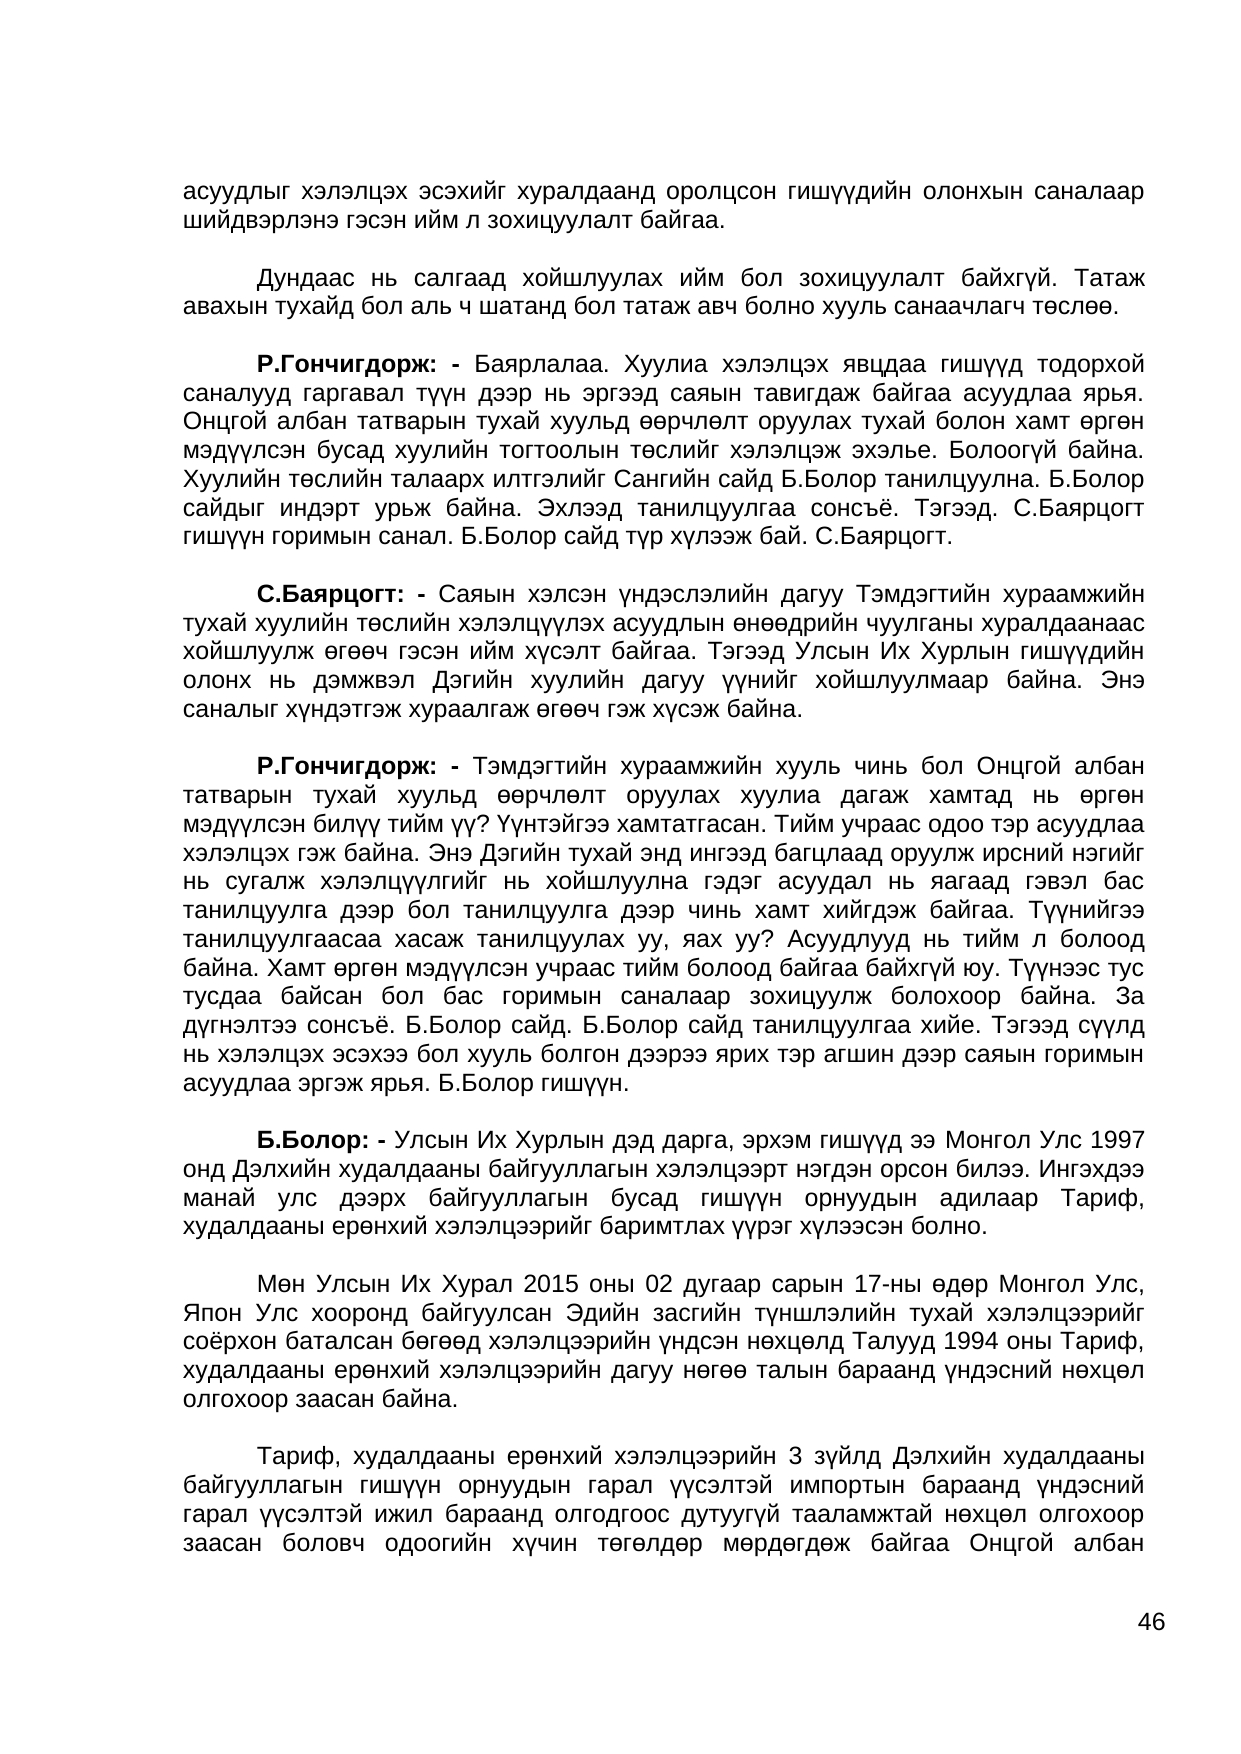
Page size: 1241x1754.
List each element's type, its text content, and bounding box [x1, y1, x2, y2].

text С.Баярцогт: - Саяын хэлсэн үндэслэлийн дагуу Тэмдэгтийн хураамжийн тухай хуулийн төслийн хэлэлцүүлэх асуудлын өнөөдрийн чуулганы хуралдаанаас хойшлуулж өгөөч гэсэн ийм хүсэлт байгаа. Тэгээд Улсын Их Хурлын гишүүдийн олонх нь дэмжвэл Дэгийн хуулийн дагуу үүнийг хойшлуулмаар байна. Энэ саналыг хүндэтгэж хураалгаж өгөөч гэж хүсэж байна. [183, 579, 1146, 723]
text Мөн Улсын Их Хурал 2015 оны 02 дугаар сарын 17-ны өдөр Монгол Улс, Япон Улс хооронд байгуулсан Эдийн засгийн түншлэлийн тухай хэлэлцээрийг соёрхон баталсан бөгөөд хэлэлцээрийн үндсэн нөхцөлд Талууд 1994 оны Тариф, худалдааны ерөнхий хэлэлцээрийн дагуу нөгөө талын бараанд үндэсний нөхцөл олгохоор заасан байна. [183, 1269, 1146, 1413]
text Б.Болор: - Улсын Их Хурлын дэд дарга, эрхэм гишүүд ээ Монгол Улс 1997 онд Дэлхийн худалдааны байгууллагын хэлэлцээрт нэгдэн орсон билээ. Ингэхдээ манай улс дээрх байгууллагын бусад гишүүн орнуудын адилаар Тариф, худалдааны ерөнхий хэлэлцээрийг баримтлах үүрэг хүлээсэн болно. [183, 1125, 1146, 1240]
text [183, 176, 1146, 234]
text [183, 1441, 1146, 1556]
text Р.Гончигдорж: - Тэмдэгтийн хураамжийн хууль чинь бол Онцгой албан татварын тухай хуульд өөрчлөлт оруулах хуулиа дагаж хамтад нь өргөн мэдүүлсэн билүү тийм үү? Үүнтэйгээ хамтатгасан. Тийм учраас одоо тэр асуудлаа хэлэлцэх гэж байна. Энэ Дэгийн тухай энд ингээд багцлаад оруулж ирсний нэгийг нь сугалж хэлэлцүүлгийг нь хойшлуулна гэдэг асуудал нь яагаад гэвэл бас танилцуулга дээр бол танилцуулга дээр чинь хамт хийгдэж байгаа. Түүнийгээ танилцуулгаасаа хасаж танилцуулах уу, яах уу? Асуудлууд нь тийм л болоод байна. Хамт өргөн мэдүүлсэн учраас тийм болоод байгаа байхгүй юу. Түүнээс тус тусдаа байсан бол бас горимын саналаар зохицуулж болохоор байна. За дүгнэлтээ сонсъё. Б.Болор сайд. Б.Болор сайд танилцуулгаа хийе. Тэгээд сүүлд нь хэлэлцэх эсэхээ бол хууль болгон дээрээ ярих тэр агшин дээр саяын горимын асуудлаа эргэж ярья. Б.Болор гишүүн. [183, 751, 1146, 1096]
text Р.Гончигдорж: - Баярлалаа. Хуулиа хэлэлцэх явцдаа гишүүд тодорхой саналууд гаргавал түүн дээр нь эргээд саяын тавигдаж байгаа асуудлаа ярья. Онцгой албан татварын тухай хуульд өөрчлөлт оруулах тухай болон хамт өргөн мэдүүлсэн бусад хуулийн тогтоолын төслийг хэлэлцэж эхэлье. Болоогүй байна. Хуулийн төслийн талаарх илтгэлийг Сангийн сайд Б.Болор танилцуулна. Б.Болор сайдыг индэрт урьж байна. Эхлээд танилцуулгаа сонсъё. Тэгээд. С.Баярцогт гишүүн горимын санал. Б.Болор сайд түр хүлээж бай. С.Баярцогт. [183, 349, 1146, 550]
text Дундаас нь салгаад хойшлуулах ийм бол зохицуулалт байхгүй. Татаж авахын тухайд бол аль ч шатанд бол татаж авч болно хууль санаачлагч төслөө. [183, 263, 1146, 320]
